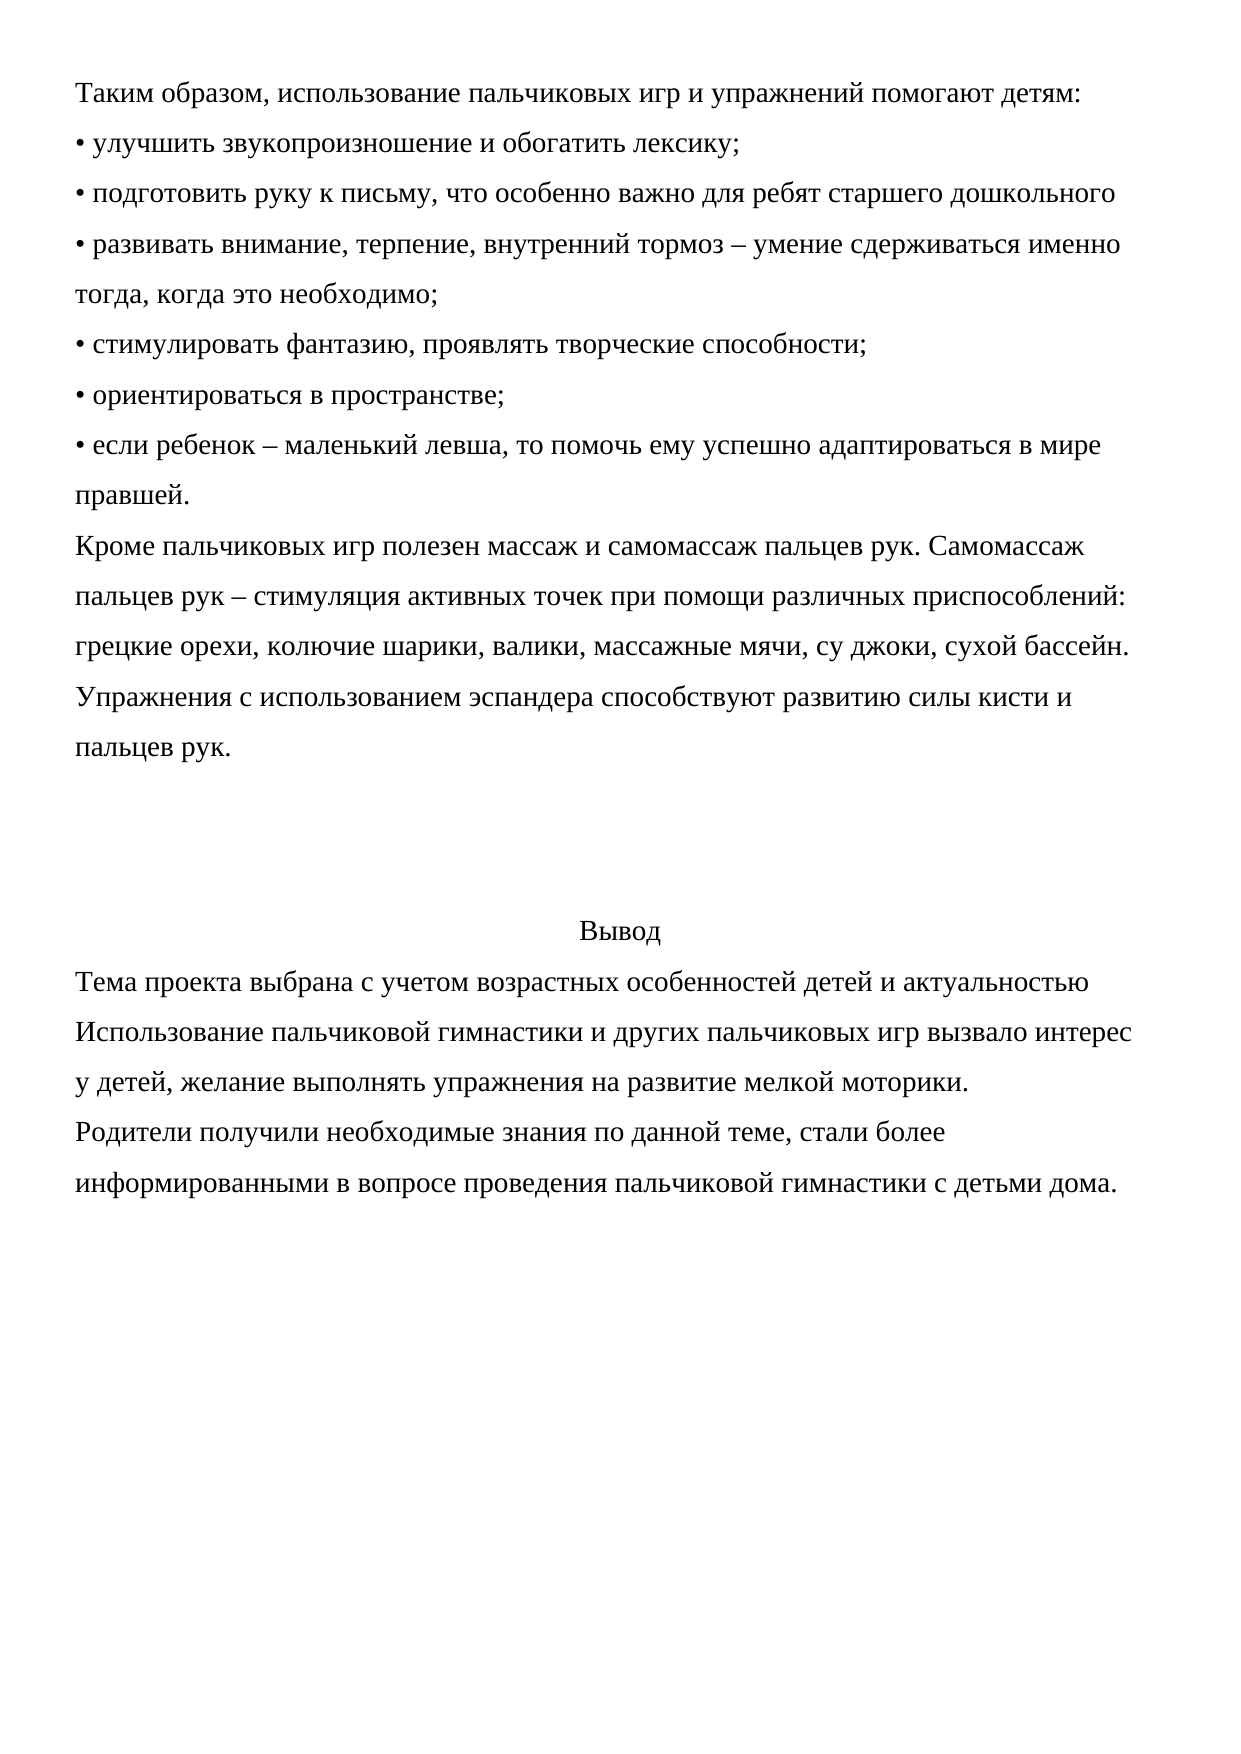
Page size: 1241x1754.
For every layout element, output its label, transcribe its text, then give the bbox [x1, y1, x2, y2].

text у детей, желание выполнять упражнения на развитие мелкой моторики. [75, 1064, 1165, 1098]
text информированными в вопросе проведения пальчиковой гимнастики с детьми дома. [75, 1165, 1165, 1198]
text • подготовить руку к письму, что особенно важно для ребят старшего дошкольного [75, 176, 1165, 209]
text Таким образом, использование пальчиковых игр и упражнений помогают детям: [75, 75, 1165, 108]
text • если ребенок – маленький левша, то помочь ему успешно адаптироваться в мире [75, 427, 1165, 461]
text • развивать внимание, терпение, внутренний тормоз – умение сдерживаться именно [75, 226, 1165, 259]
text пальцев рук. [75, 729, 1165, 763]
text Упражнения с использованием эспандера способствуют развитию силы кисти и [75, 679, 1165, 712]
text Использование пальчиковой гимнастики и других пальчиковых игр вызвало интерес [75, 1014, 1165, 1047]
text Родители получили необходимые знания по данной теме, стали более [75, 1114, 1165, 1148]
text • ориентироваться в пространстве; [75, 377, 1165, 410]
text тогда, когда это необходимо; [75, 276, 1165, 310]
text • улучшить звукопроизношение и обогатить лексику; [75, 125, 1165, 159]
text Вывод [75, 913, 1165, 947]
text • стимулировать фантазию, проявлять творческие способности; [75, 327, 1165, 360]
text грецкие орехи, колючие шарики, валики, массажные мячи, су джоки, сухой бассейн. [75, 628, 1165, 662]
text Тема проекта выбрана с учетом возрастных особенностей детей и актуальностью [75, 964, 1165, 997]
text правшей. [75, 477, 1165, 511]
text Кроме пальчиковых игр полезен массаж и самомассаж пальцев рук. Самомассаж [75, 528, 1165, 561]
text пальцев рук – стимуляция активных точек при помощи различных приспособлений: [75, 578, 1165, 612]
